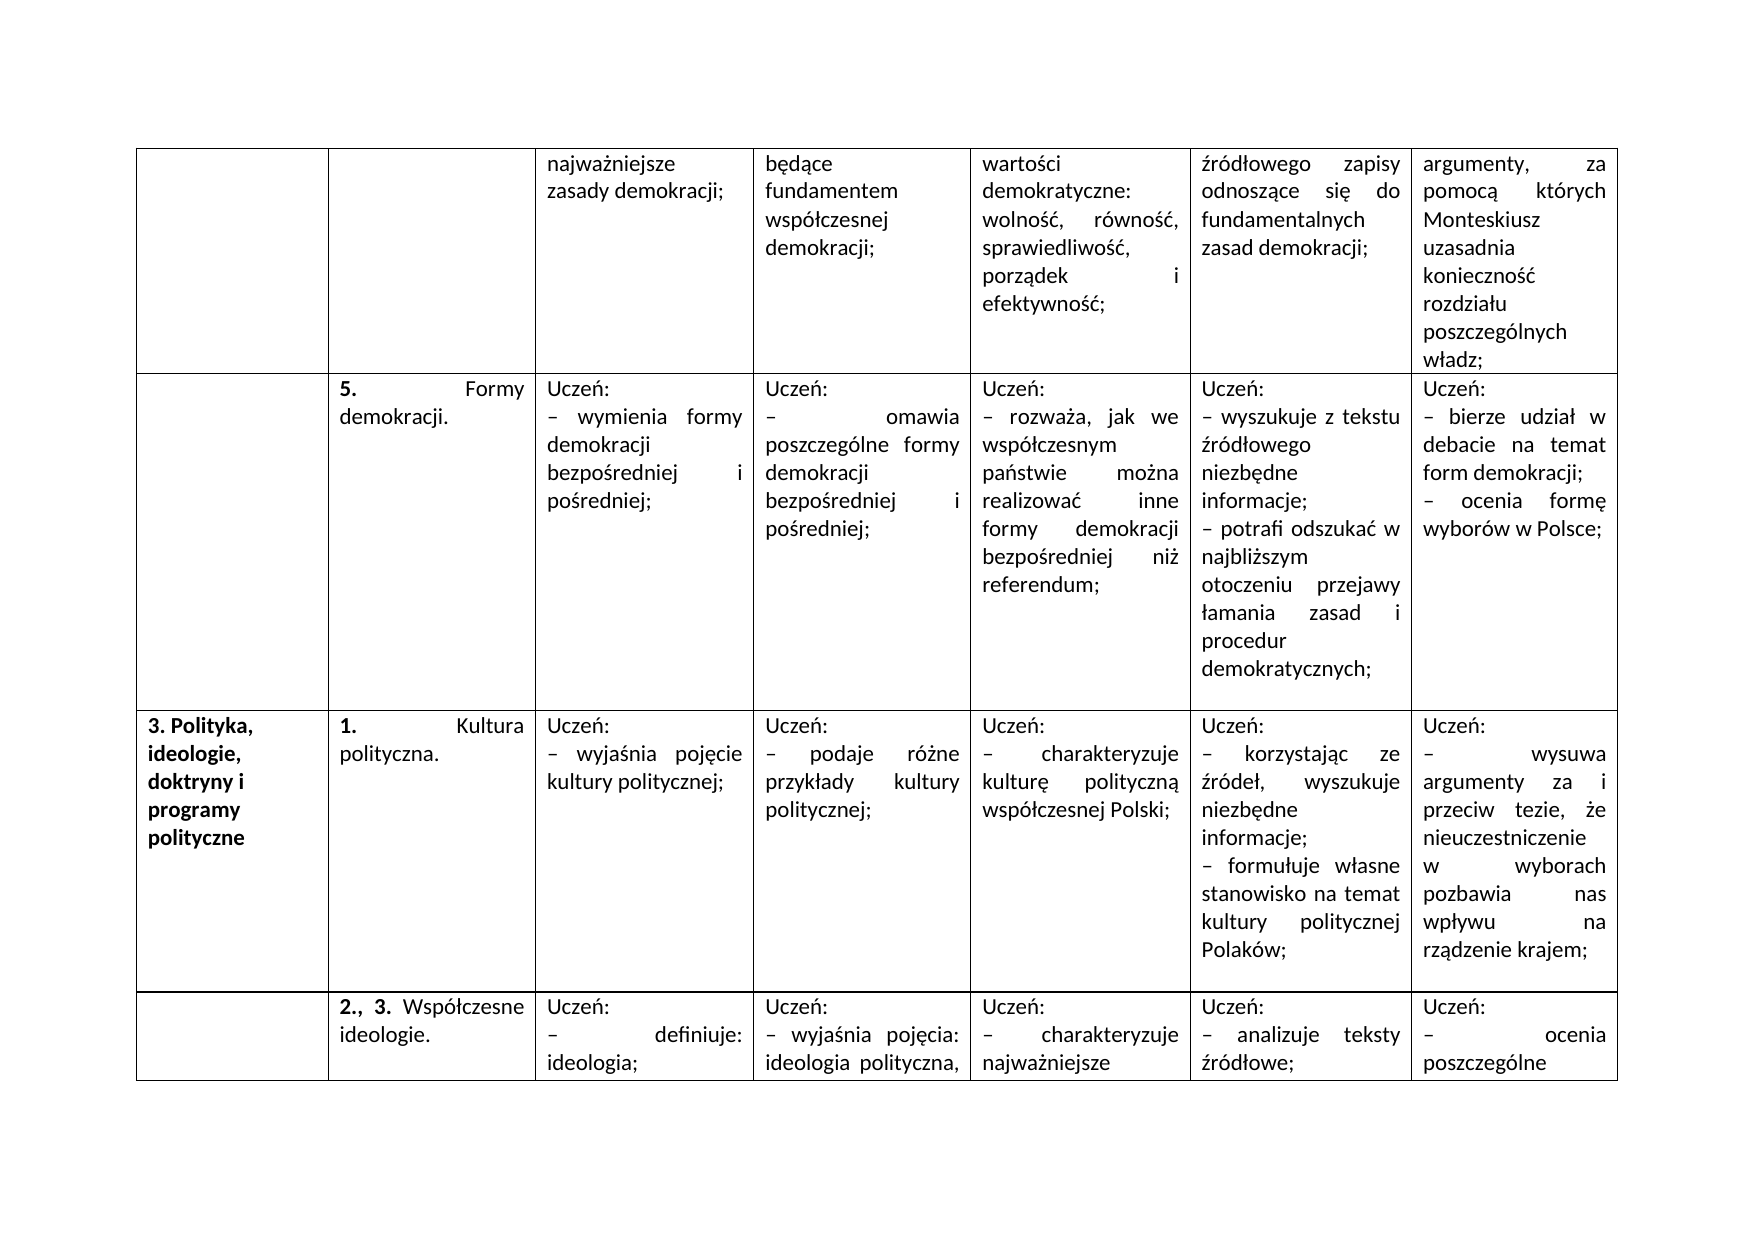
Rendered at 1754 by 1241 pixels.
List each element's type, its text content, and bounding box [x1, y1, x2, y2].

table_cell Uczeń: – charakteryzuje kulturę polityczną współczesnej Polski; [971, 711, 1190, 991]
table_cell Uczeń: – wyjaśnia pojęcie kultury politycznej; [536, 711, 753, 991]
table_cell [971, 993, 1190, 1080]
table_cell Uczeń: – omawia poszczególne formy demokracji bezpośredniej i pośredniej; [754, 374, 970, 710]
table_cell Uczeń: – korzystając ze źródeł, wyszukuje niezbędne informacje; – formułuje własne stanowisko na temat kultury politycznej Polaków; [1191, 711, 1411, 991]
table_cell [1191, 993, 1411, 1080]
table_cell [971, 149, 1190, 373]
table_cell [536, 149, 753, 373]
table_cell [329, 149, 535, 373]
table_cell 5. Formy demokracji. [329, 374, 535, 710]
table_cell Uczeń: – wymienia formy demokracji bezpośredniej i pośredniej; [536, 374, 753, 710]
table_cell Uczeń: – bierze udział w debacie na temat form demokracji; – ocenia formę wyborów w Polsce; [1412, 374, 1617, 710]
table_cell [137, 149, 328, 373]
table_cell Uczeń: – wyszukuje z tekstu źródłowego niezbędne informacje; – potrafi odszukać w najbliższym otoczeniu przejawy łamania zasad i procedur demokratycznych; [1191, 374, 1411, 710]
table_cell [137, 993, 328, 1080]
table_cell 3. Polityka, ideologie, doktryny i programy polityczne [137, 711, 328, 991]
table_cell [137, 374, 328, 710]
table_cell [1412, 993, 1617, 1080]
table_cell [1191, 149, 1411, 373]
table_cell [329, 993, 535, 1080]
table_cell Uczeń: – podaje różne przykłady kultury politycznej; [754, 711, 970, 991]
table_cell Uczeń: – wysuwa argumenty za i przeciw tezie, że nieuczestniczenie w wyborach pozbawia nas wpływu na rządzenie krajem; [1412, 711, 1617, 991]
table_cell Uczeń: – rozważa, jak we współczesnym państwie można realizować inne formy demokracji bezpośredniej niż referendum; [971, 374, 1190, 710]
table_cell 1. Kultura polityczna. [329, 711, 535, 991]
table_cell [536, 993, 753, 1080]
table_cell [754, 993, 970, 1080]
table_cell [754, 149, 970, 373]
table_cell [1412, 149, 1617, 373]
